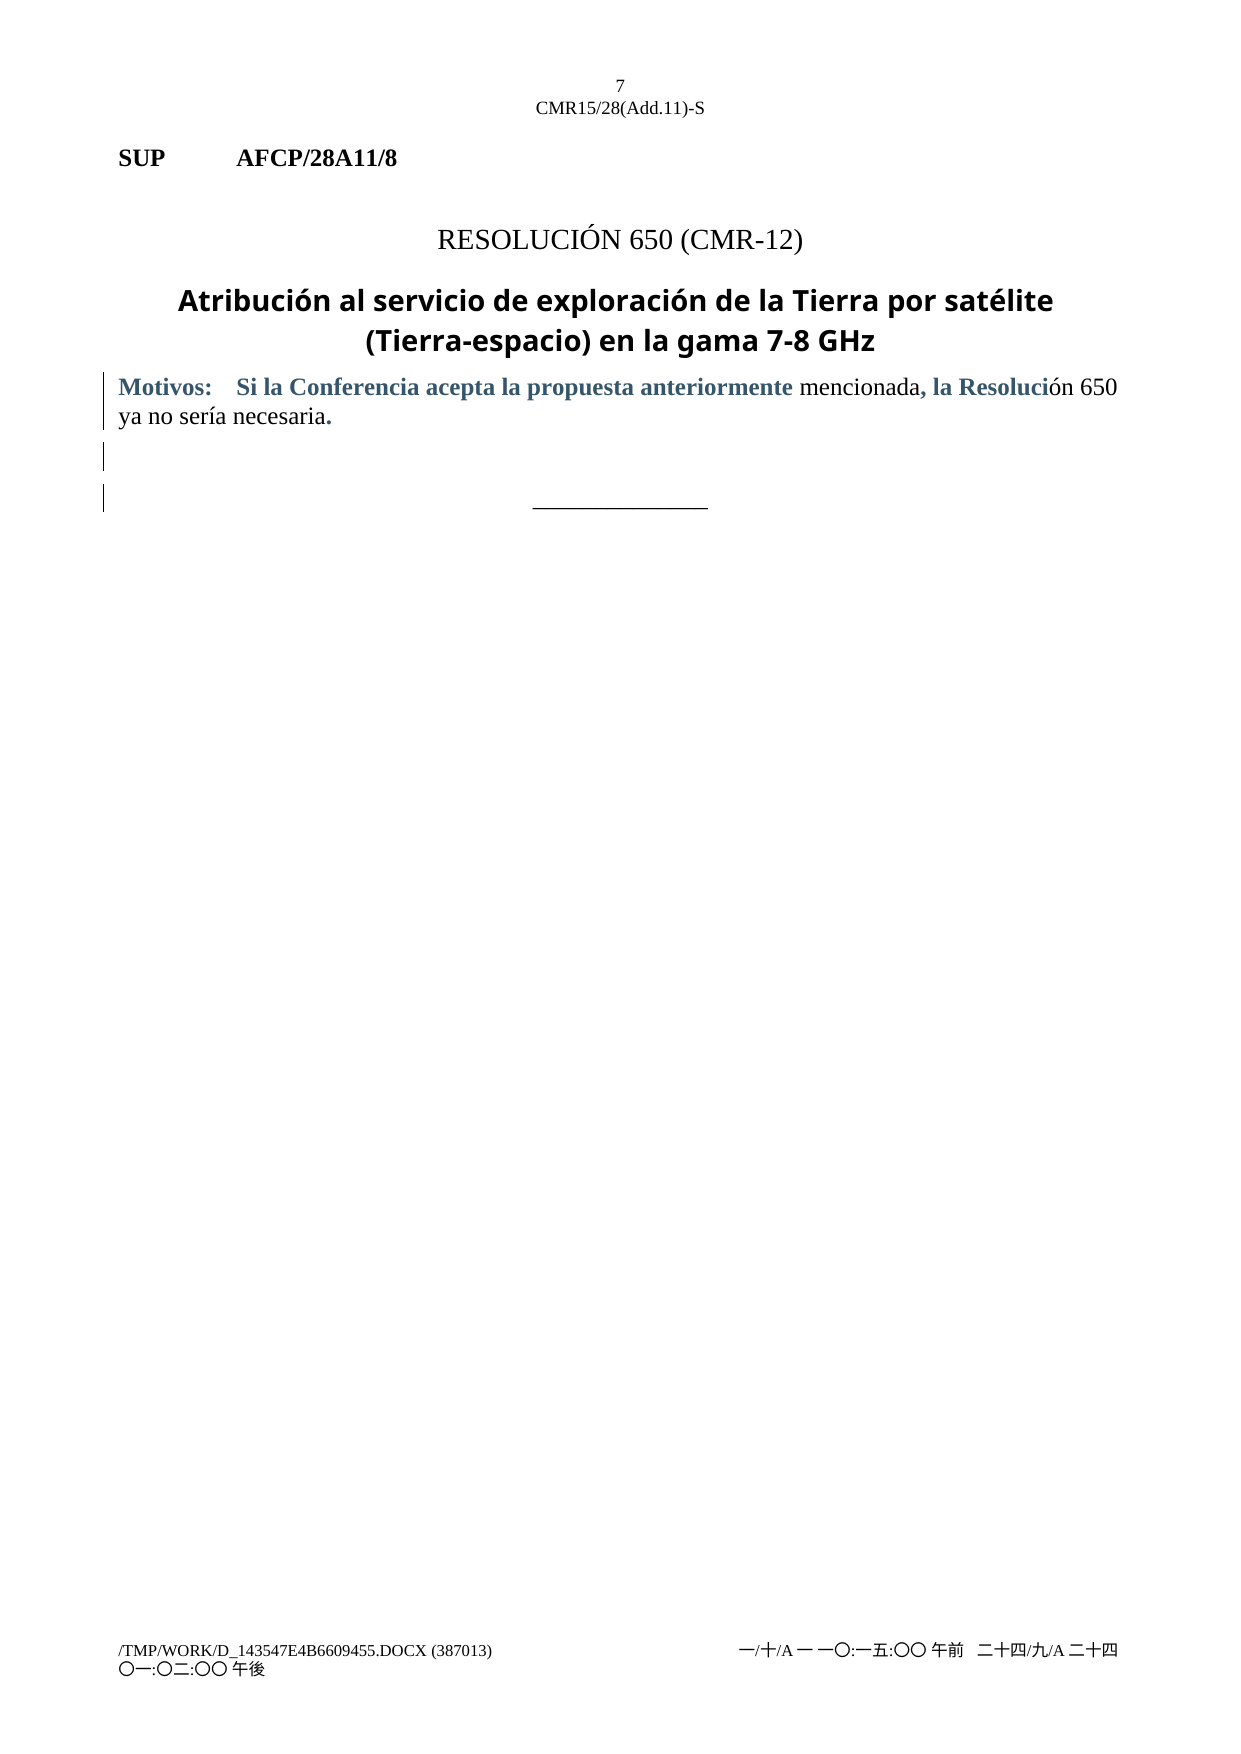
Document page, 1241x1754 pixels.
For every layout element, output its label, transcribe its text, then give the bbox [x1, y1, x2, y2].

text SUP AFCP/28A11/8 [118, 143, 1122, 172]
text ______________ [118, 483, 1122, 512]
text Motivos: Si la Conferencia acepta la propuesta anteriormente mencionada, la Resolución 650 ya no sería necesaria. [118, 372, 1122, 430]
text RESOLUCIÓN 650 (CMR-12) [118, 222, 1122, 255]
title Atribución al servicio de exploración de la Tierra por satélite (Tierra-espacio) en la gama 7-8 GHz [118, 280, 1122, 360]
